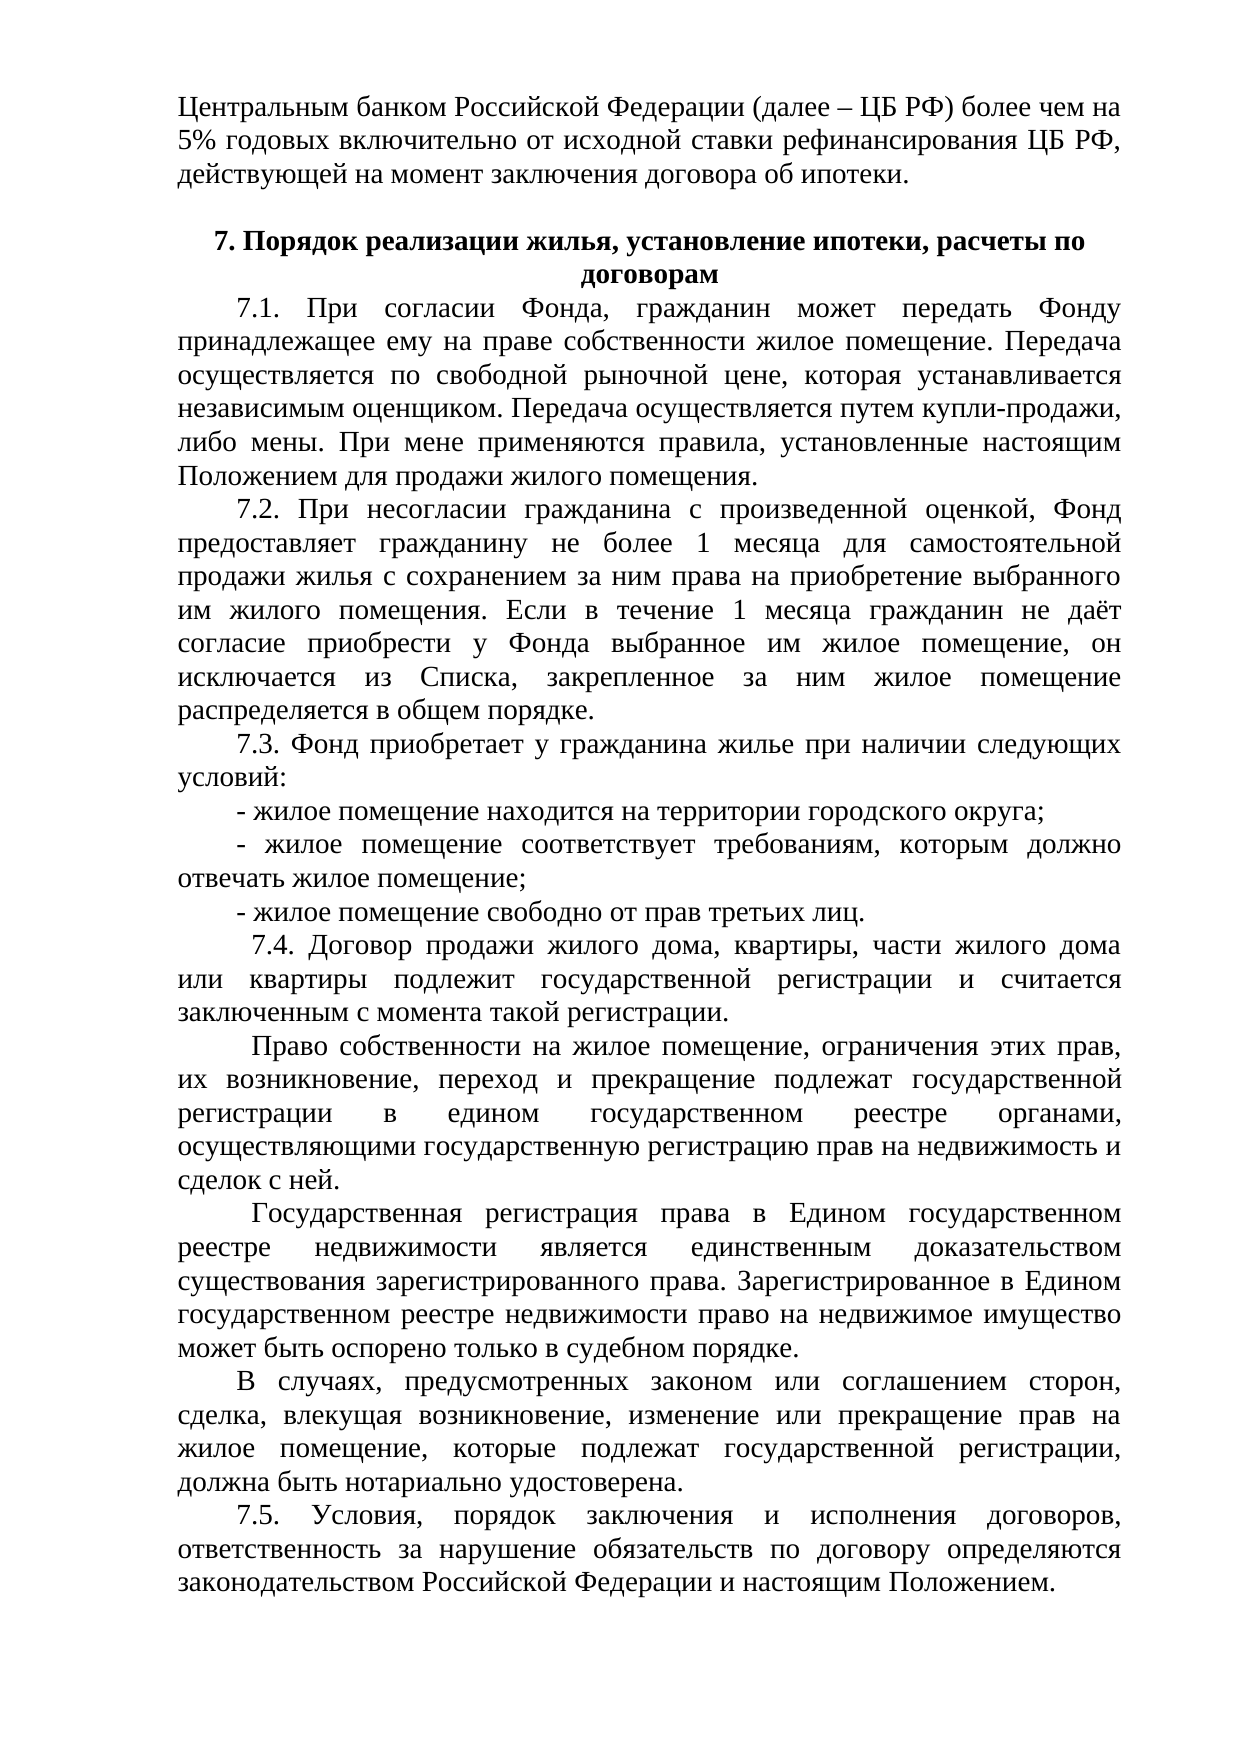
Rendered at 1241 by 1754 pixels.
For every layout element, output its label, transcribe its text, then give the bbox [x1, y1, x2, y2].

text В случаях, предусмотренных законом или соглашением сторон, сделка, влекущая возникновение, изменение или прекращение прав на жилое помещение, которые подлежат государственной регистрации, должна быть нотариально удостоверена. [177, 1363, 1122, 1497]
text 7.4. Договор продажи жилого дома, квартиры, части жилого дома или квартиры подлежит государственной регистрации и считается заключенным с момента такой регистрации. [177, 927, 1122, 1028]
text 7.3. Фонд приобретает у гражданина жилье при наличии следующих условий: [177, 726, 1122, 793]
text 7. Порядок реализации жилья, установление ипотеки, расчеты по договорам [177, 223, 1122, 290]
text 7.5. Условия, порядок заключения и исполнения договоров, ответственность за нарушение обязательств по договору определяются законодательством Российской Федерации и настоящим Положением. [177, 1497, 1122, 1598]
text Государственная регистрация права в Едином государственном реестре недвижимости является единственным доказательством существования зарегистрированного права. Зарегистрированное в Едином государственном реестре недвижимости право на недвижимое имущество может быть оспорено только в судебном порядке. [177, 1196, 1122, 1363]
text 7.2. При несогласии гражданина с произведенной оценкой, Фонд предоставляет гражданину не более 1 месяца для самостоятельной продажи жилья с сохранением за ним права на приобретение выбранного им жилого помещения. Если в течение 1 месяца гражданин не даёт согласие приобрести у Фонда выбранное им жилое помещение, он исключается из Списка, закрепленное за ним жилое помещение распределяется в общем порядке. [177, 491, 1122, 726]
text Право собственности на жилое помещение, ограничения этих прав, их возникновение, переход и прекращение подлежат государственной регистрации в едином государственном реестре органами, осуществляющими государственную регистрацию прав на недвижимость и сделок с ней. [177, 1028, 1122, 1196]
text - жилое помещение соответствует требованиям, которым должно отвечать жилое помещение; [177, 827, 1122, 894]
text 7.1. При согласии Фонда, гражданин может передать Фонду принадлежащее ему на праве собственности жилое помещение. Передача осуществляется по свободной рыночной цене, которая устанавливается независимым оценщиком. Передача осуществляется путем купли-продажи, либо мены. При мене применяются правила, установленные настоящим Положением для продажи жилого помещения. [177, 290, 1122, 491]
text - жилое помещение находится на территории городского округа; [177, 793, 1122, 827]
text - жилое помещение свободно от прав третьих лиц. [177, 894, 1122, 927]
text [177, 89, 1122, 189]
